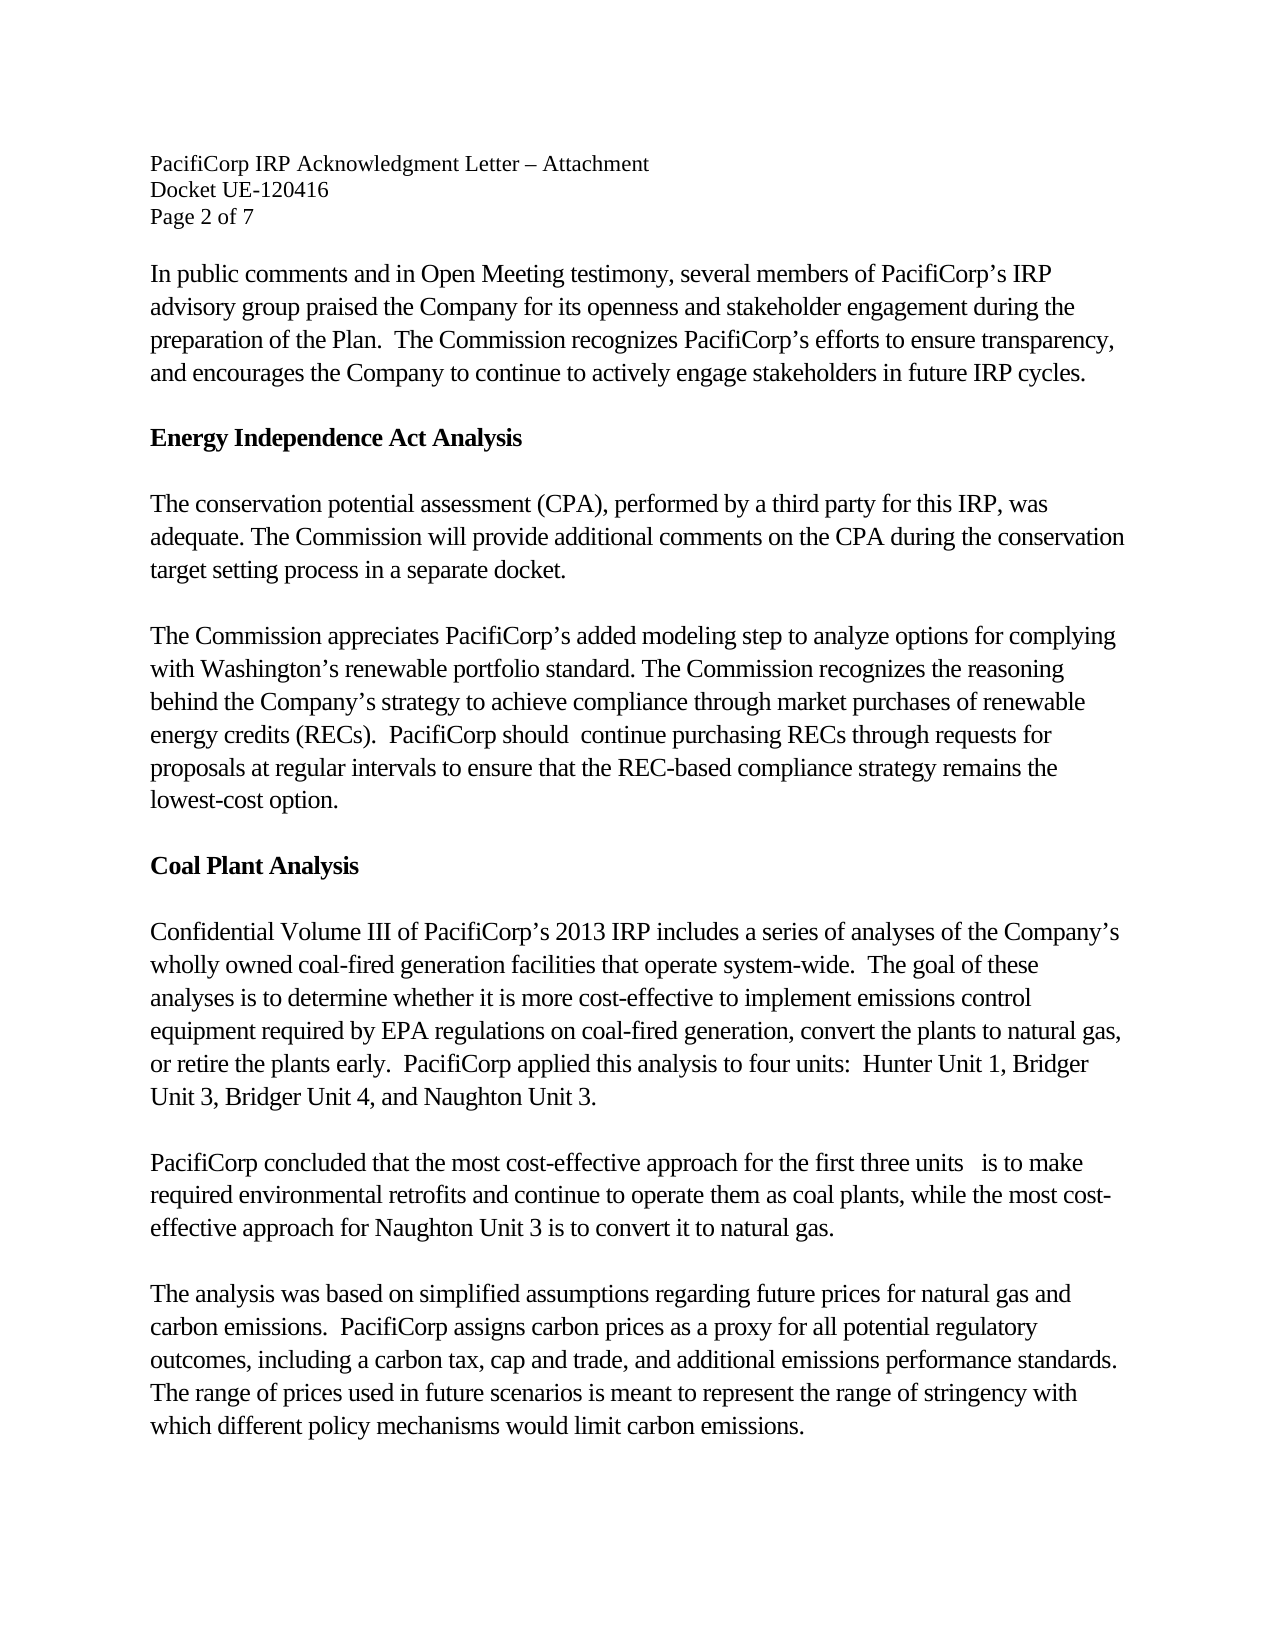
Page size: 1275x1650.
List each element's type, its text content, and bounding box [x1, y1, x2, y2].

text PacifiCorp concluded that the most cost-effective approach for the first three units is to make required environmental retrofits and continue to operate them as coal plants, while the most cost-effective approach for Naughton Unit 3 is to convert it to natural gas. [150, 1147, 1125, 1242]
text The Commission appreciates PacifiCorp’s added modeling step to analyze options for complying with Washington’s renewable portfolio standard. The Commission recognizes the reasoning behind the Company’s strategy to achieve compliance through market purchases of renewable energy credits (RECs). PacifiCorp should continue purchasing RECs through requests for proposals at regular intervals to ensure that the REC-based compliance strategy remains the lowest-cost option. [150, 620, 1125, 814]
text The conservation potential assessment (CPA), performed by a third party for this IRP, was adequate. The Commission will provide additional comments on the CPA during the conservation target setting process in a separate docket. [150, 488, 1125, 584]
text The analysis was based on simplified assumptions regarding future prices for natural gas and carbon emissions. PacifiCorp assigns carbon prices as a proxy for all potential regulatory outcomes, including a carbon tax, cap and trade, and additional emissions performance standards. The range of prices used in future scenarios is meant to represent the range of stringency with which different policy mechanisms would limit carbon emissions. [150, 1278, 1125, 1440]
text Coal Plant Analysis [150, 850, 1125, 880]
text In public comments and in Open Meeting testimony, several members of PacifiCorp’s IRP advisory group praised the Company for its openness and stakeholder engagement during the preparation of the Plan. The Commission recognizes PacifiCorp’s efforts to ensure transparency, and encourages the Company to continue to actively engage stakeholders in future IRP cycles. [150, 258, 1125, 387]
text Energy Independence Act Analysis [150, 422, 1125, 452]
text Confidential Volume III of PacifiCorp’s 2013 IRP includes a series of analyses of the Company’s wholly owned coal-fired generation facilities that operate system-wide. The goal of these analyses is to determine whether it is more cost-effective to implement emissions control equipment required by EPA regulations on coal-fired generation, convert the plants to natural gas, or retire the plants early. PacifiCorp applied this analysis to four units: Hunter Unit 1, Bridger Unit 3, Bridger Unit 4, and Naughton Unit 3. [150, 916, 1125, 1111]
